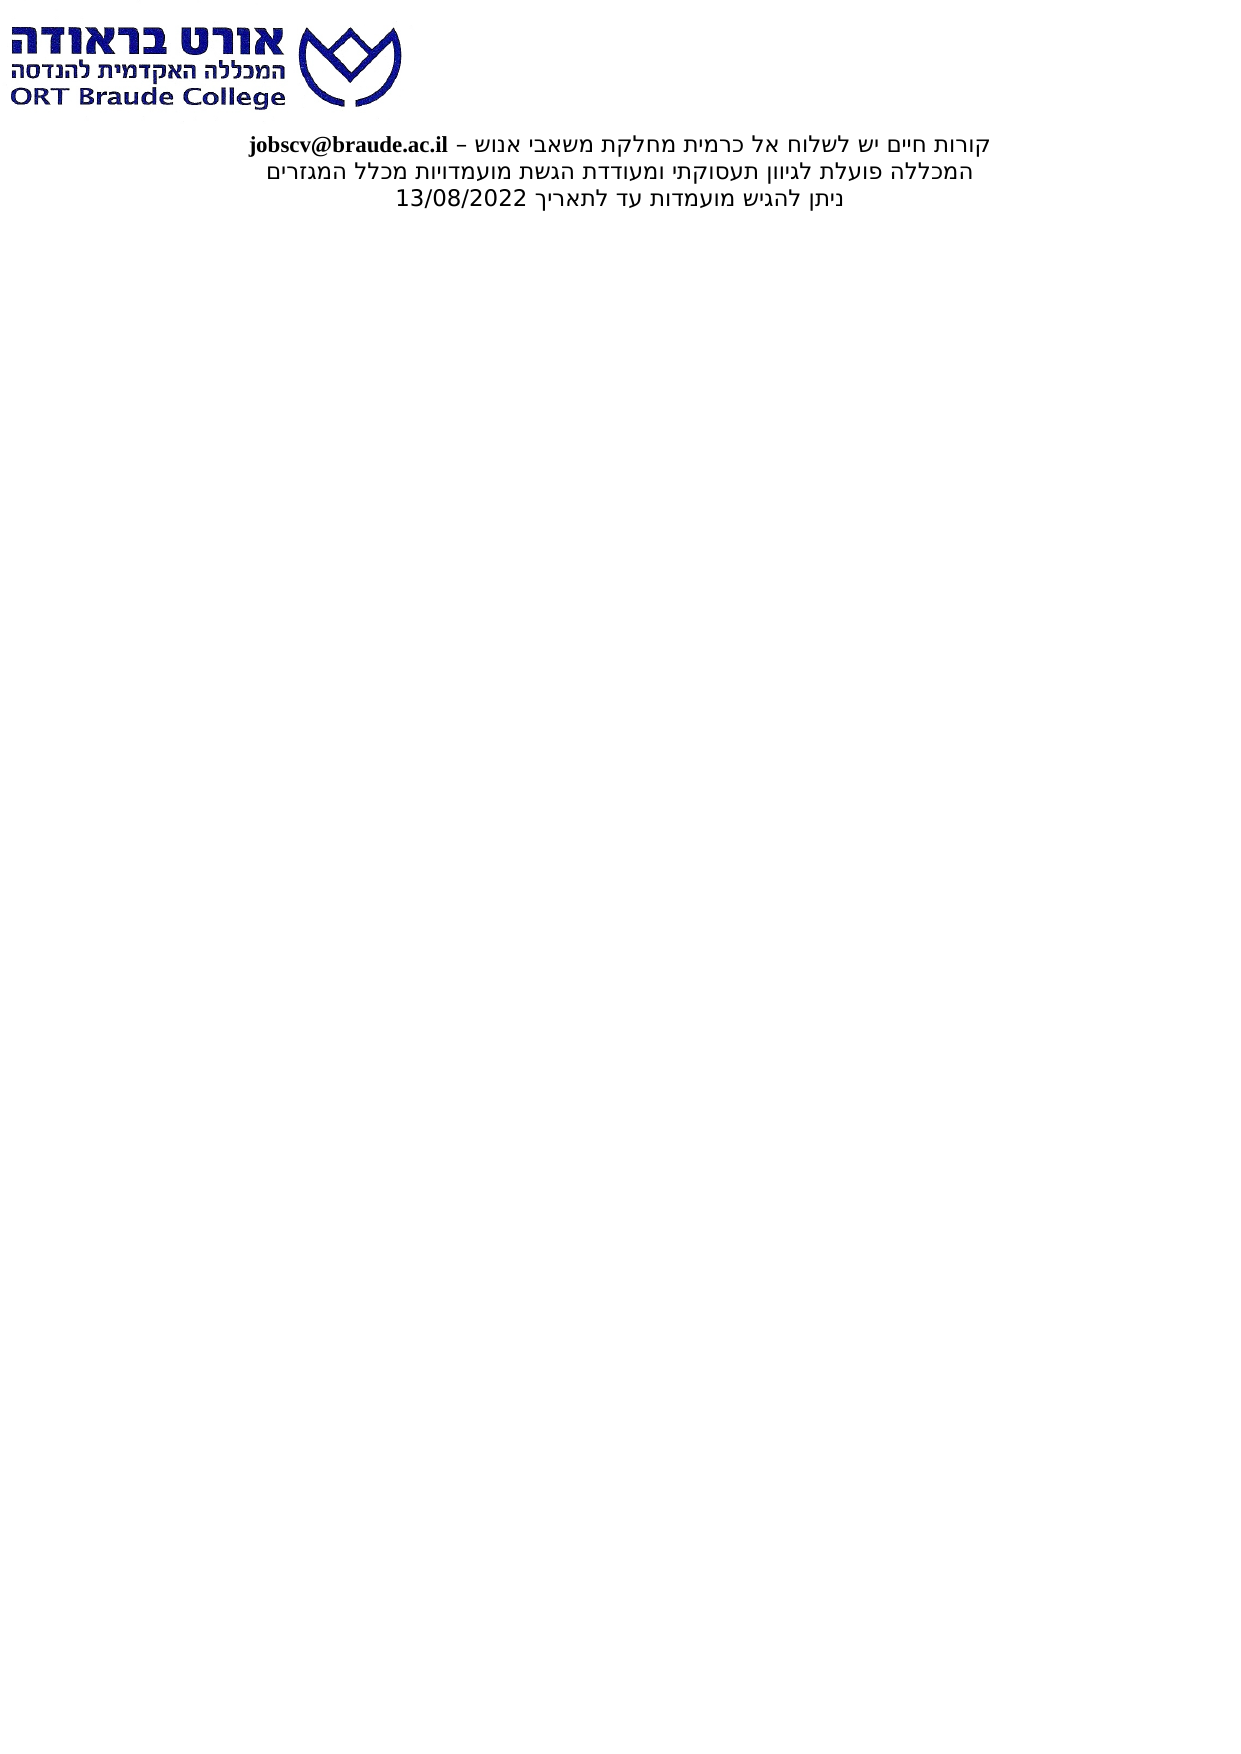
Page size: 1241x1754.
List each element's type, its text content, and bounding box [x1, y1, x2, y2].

text קורות חיים יש לשלוח אל כרמית מחלקת משאבי אנוש – jobscv@braude.ac.il [75, 131, 1165, 158]
text המכללה פועלת לגיוון תעסוקתי ומעודדת הגשת מועמדויות מכלל המגזרים [75, 158, 1165, 185]
picture [0, 0, 432, 124]
text ניתן להגיש מועמדות עד לתאריך 13/08/2022 [75, 185, 1165, 211]
